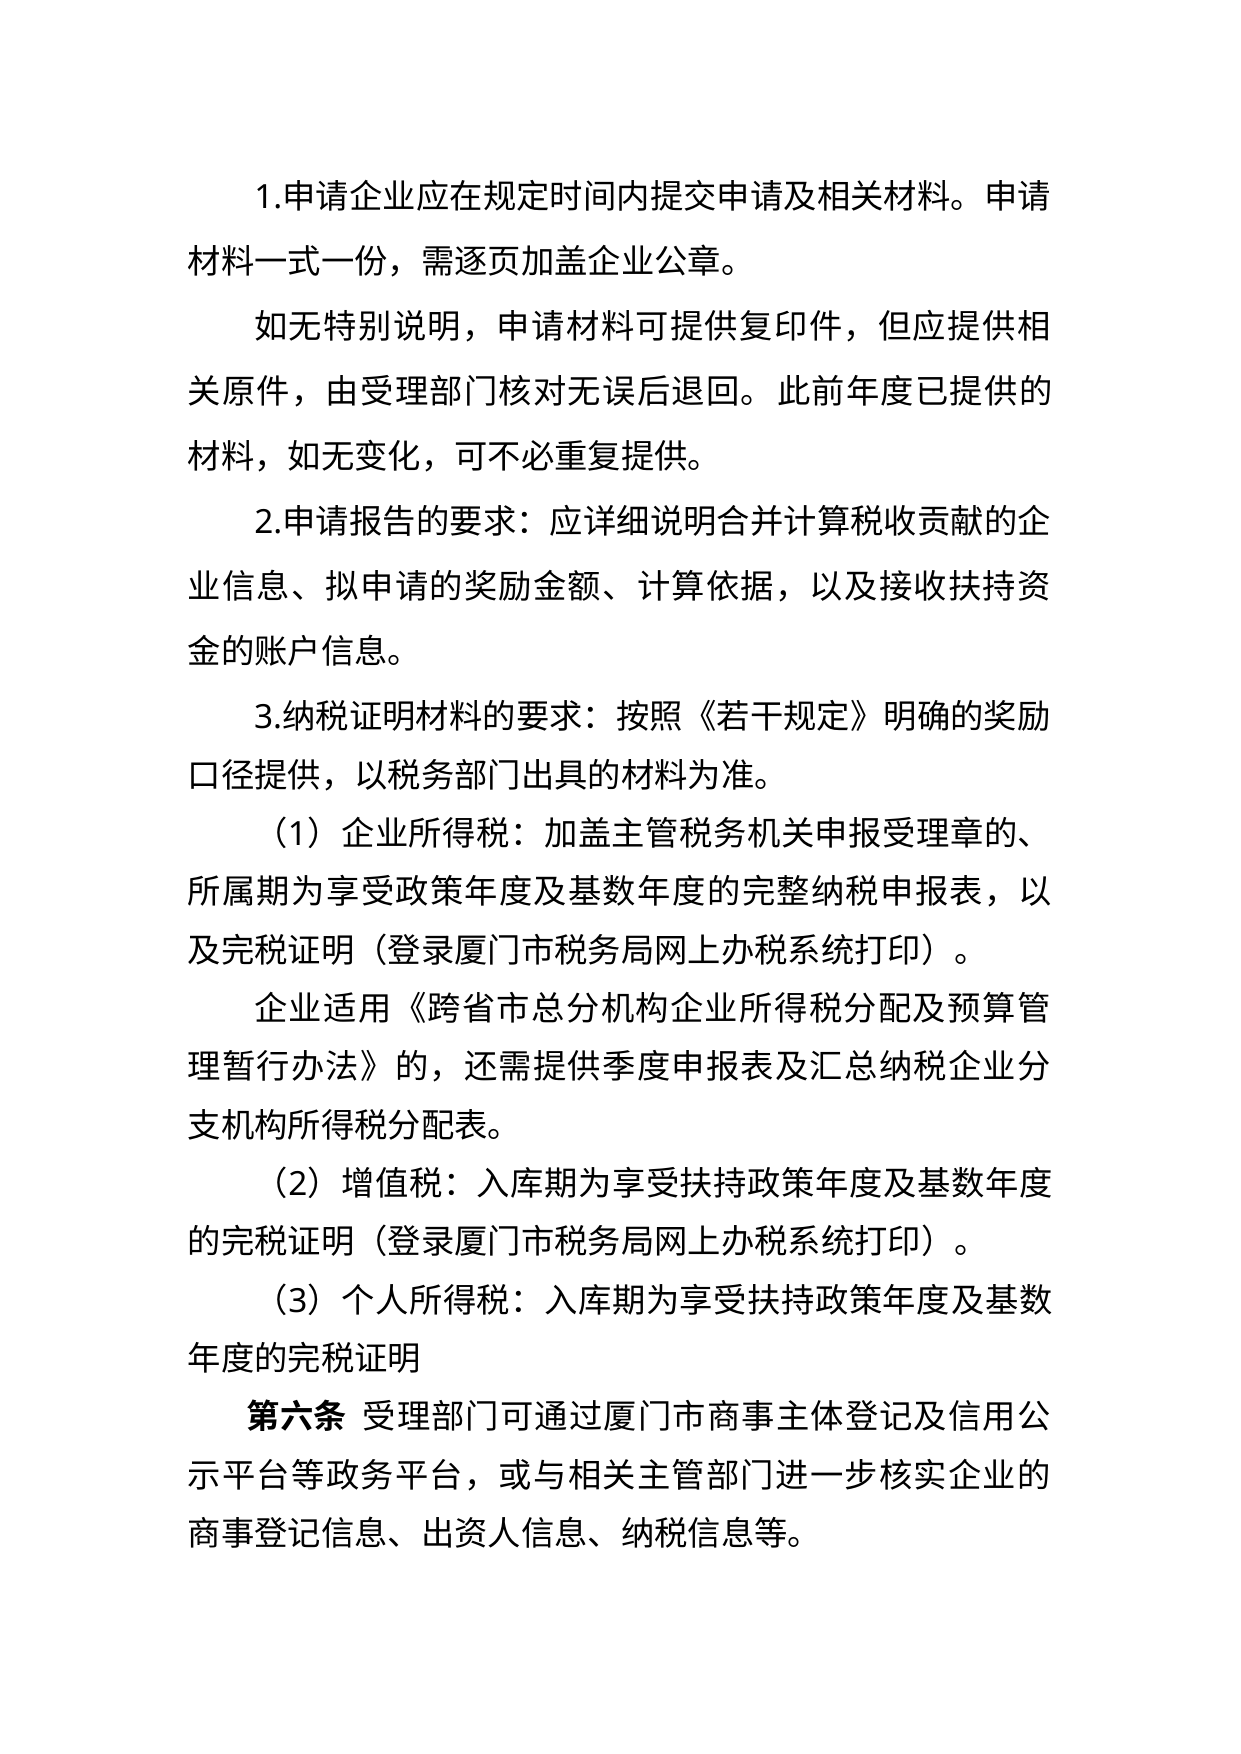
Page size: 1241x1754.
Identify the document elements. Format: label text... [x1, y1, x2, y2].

text 3.纳税证明材料的要求：按照《若干规定》明确的奖励口径提供，以税务部门出具的材料为准。 [187, 682, 1053, 799]
text （3）个人所得税：入库期为享受扶持政策年度及基数年度的完税证明 [187, 1265, 1053, 1382]
text 2.申请报告的要求：应详细说明合并计算税收贡献的企业信息、拟申请的奖励金额、计算依据，以及接收扶持资金的账户信息。 [187, 487, 1053, 682]
text （1）企业所得税：加盖主管税务机关申报受理章的、所属期为享受政策年度及基数年度的完整纳税申报表，以及完税证明（登录厦门市税务局网上办税系统打印）。 [187, 799, 1053, 974]
text 1.申请企业应在规定时间内提交申请及相关材料。申请材料一式一份，需逐页加盖企业公章。 [187, 162, 1053, 292]
text （2）增值税：入库期为享受扶持政策年度及基数年度的完税证明（登录厦门市税务局网上办税系统打印）。 [187, 1149, 1053, 1265]
text 如无特别说明，申请材料可提供复印件，但应提供相关原件，由受理部门核对无误后退回。此前年度已提供的材料，如无变化，可不必重复提供。 [187, 292, 1053, 487]
list 受理部门可通过厦门市商事主体登记及信用公示平台等政务平台，或与相关主管部门进一步核实企业的商事登记信息、出资人信息、纳税信息等。 [187, 1382, 1053, 1557]
text 企业适用《跨省市总分机构企业所得税分配及预算管理暂行办法》的，还需提供季度申报表及汇总纳税企业分支机构所得税分配表。 [187, 974, 1053, 1149]
